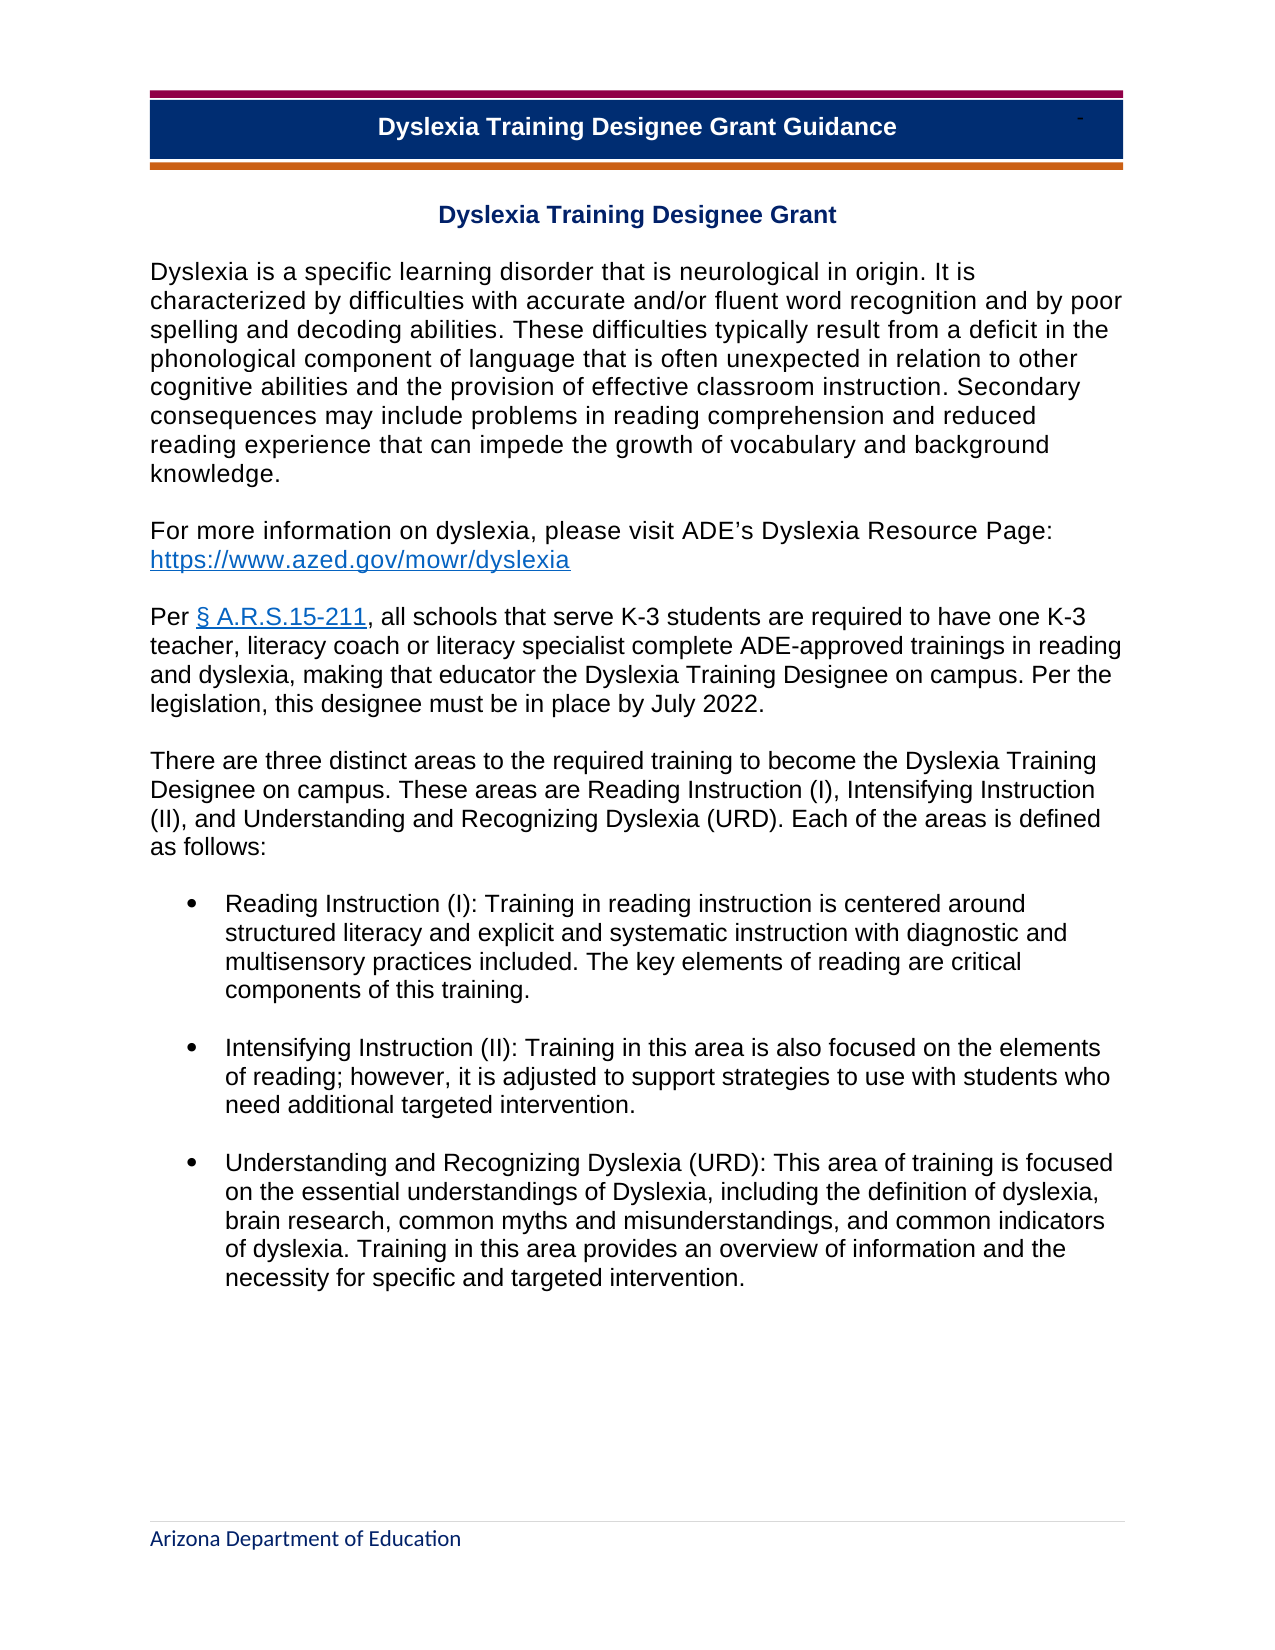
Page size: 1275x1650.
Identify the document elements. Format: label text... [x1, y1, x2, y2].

text For more information on dyslexia, please visit ADE’s Dyslexia Resource Page: https://www.azed.gov/mowr/dyslexia [570, 516, 1125, 573]
text Dyslexia Training Designee Grant [150, 200, 1125, 228]
list Understanding and Recognizing Dyslexia (URD): This area of training is focused on the essential understandings of Dyslexia, including the definition of dyslexia, brain research, common myths and misunderstandings, and common indicators of dyslexia. Training in this area provides an overview of information and the necessity for specific and targeted intervention. [187, 1148, 1125, 1292]
text Dyslexia is a specific learning disorder that is neurological in origin. It is characterized by difficulties with accurate and/or fluent word recognition and by poor spelling and decoding abilities. These difficulties typically result from a deficit in the phonological component of language that is often unexpected in relation to other cognitive abilities and the provision of effective classroom instruction. Secondary consequences may include problems in reading comprehension and reduced reading experience that can impede the growth of vocabulary and background knowledge. [150, 257, 1125, 487]
list Reading Instruction (I): Training in reading instruction is centered around structured literacy and explicit and systematic instruction with diagnostic and multisensory practices included. The key elements of reading are critical components of this training. [187, 889, 1125, 1004]
text Per § A.R.S.15-211, all schools that serve K-3 students are required to have one K-3 teacher, literacy coach or literacy specialist complete ADE-approved trainings in reading and dyslexia, making that educator the Dyslexia Training Designee on campus. Per the legislation, this designee must be in place by July 2022. [150, 602, 1125, 717]
text There are three distinct areas to the required training to become the Dyslexia Training Designee on campus. These areas are Reading Instruction (I), Intensifying Instruction (II), and Understanding and Recognizing Dyslexia (URD). Each of the areas is defined as follows: [150, 746, 1125, 861]
list Intensifying Instruction (II): Training in this area is also focused on the elements of reading; however, it is adjusted to support strategies to use with students who need additional targeted intervention. [187, 1033, 1125, 1119]
